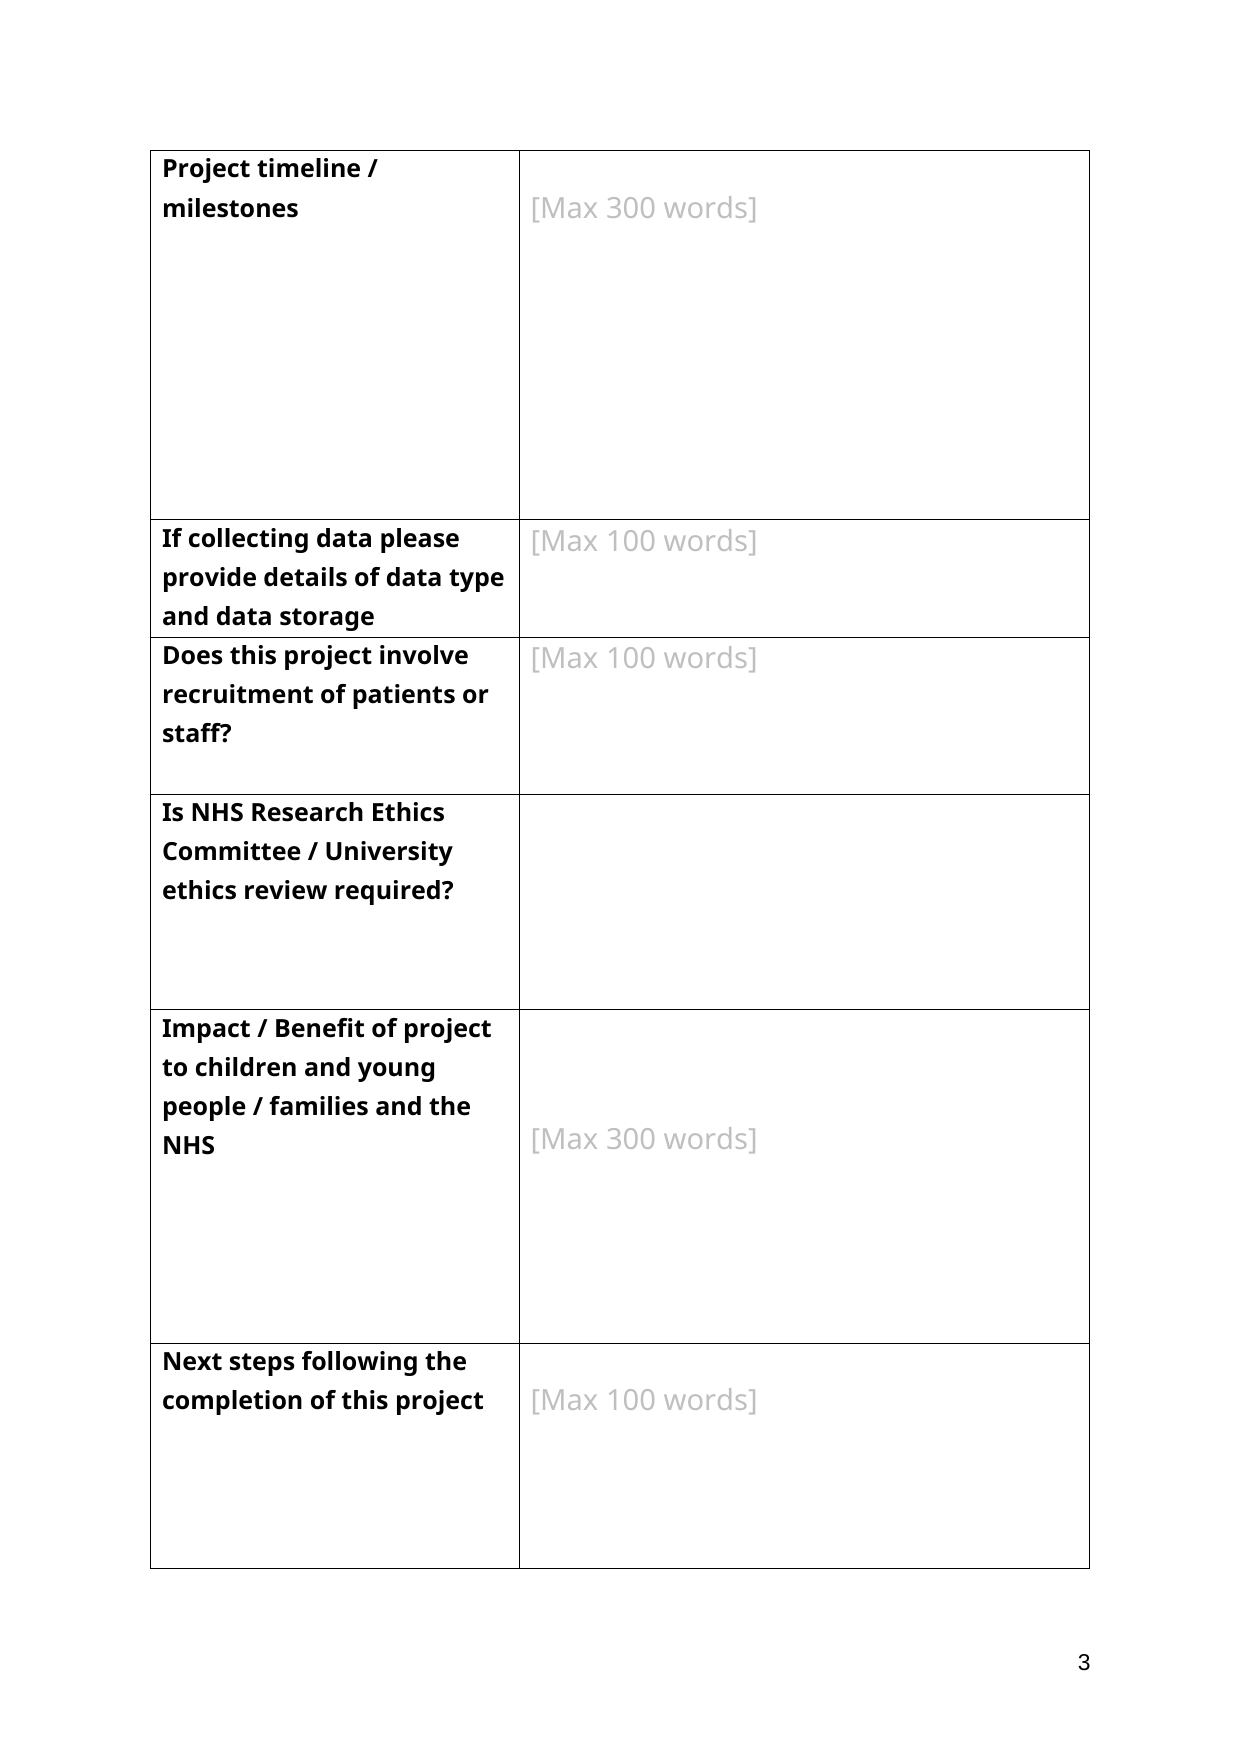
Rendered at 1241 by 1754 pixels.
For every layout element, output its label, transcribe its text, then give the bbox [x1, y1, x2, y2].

table_cell [Max 100 words] [520, 520, 1089, 637]
table_cell [Max 100 words] [520, 638, 1089, 793]
table_cell Impact / Benefit of project to children and young people / families and the NHS [151, 1010, 519, 1343]
table_cell If collecting data please provide details of data type and data storage [151, 520, 519, 637]
table_cell Does this project involve recruitment of patients or staff? [151, 638, 519, 793]
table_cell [151, 1344, 519, 1568]
table_cell Project timeline / milestones [151, 151, 519, 519]
table_cell [Max 300 words] [520, 1010, 1089, 1343]
table_cell [Max 300 words] [520, 151, 1089, 519]
table_cell [Max 100 words] [520, 1344, 1089, 1568]
table_cell [520, 795, 1089, 1009]
table_cell Is NHS Research Ethics Committee / University ethics review required? [151, 795, 519, 1009]
